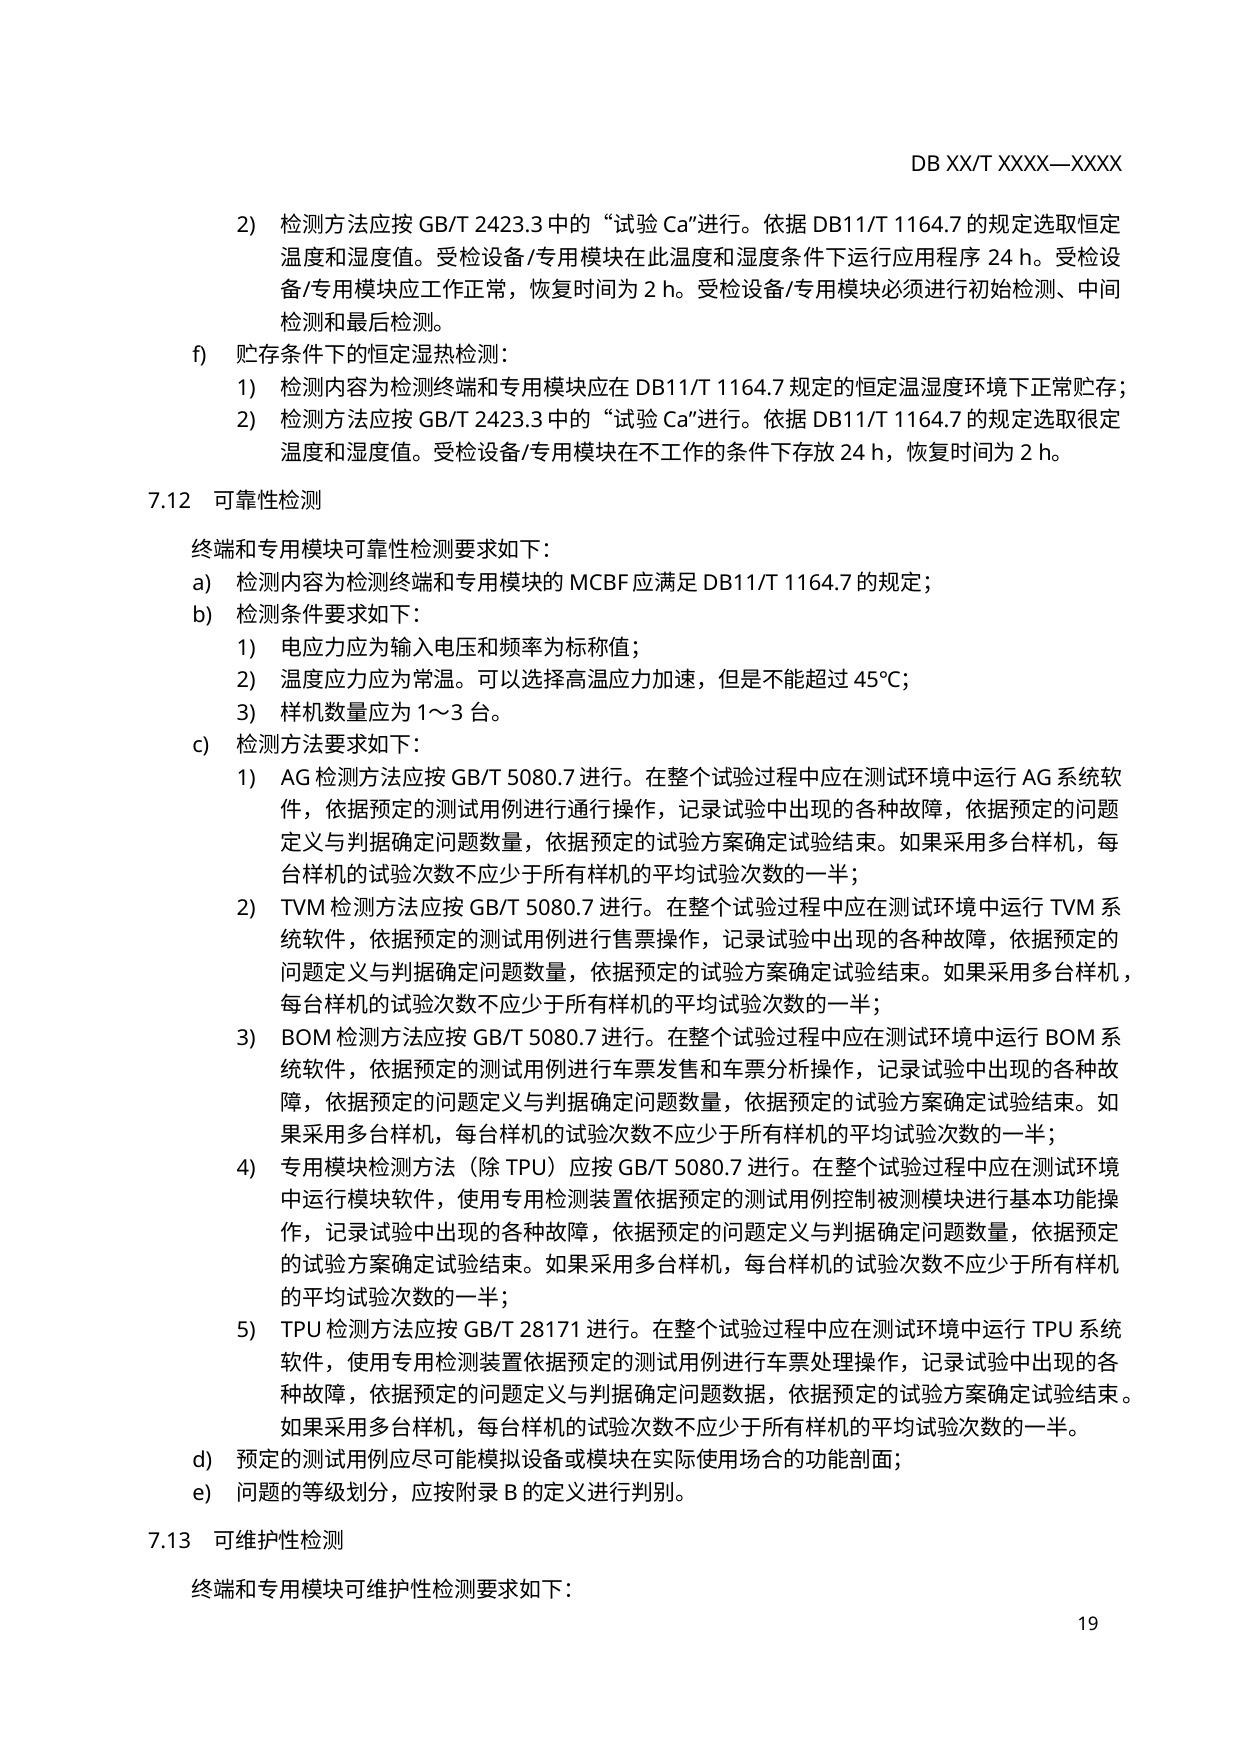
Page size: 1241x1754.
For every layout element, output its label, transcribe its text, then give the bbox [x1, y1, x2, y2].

text 检测条件要求如下： [192, 597, 1122, 629]
text 专用模块检测方法（除TPU）应按GB/T 5080.7进行。在整个试验过程中应在测试环境中运行模块软件，使用专用检测装置依据预定的测试用例控制被测模块进行基本功能操作，记录试验中出现的各种故障，依据预定的问题定义与判据确定问题数量，依据预定的试验方案确定试验结束。如果采用多台样机，每台样机的试验次数不应少于所有样机的平均试验次数的一半； [236, 1149, 1122, 1312]
text 可维护性检测 [148, 1523, 1122, 1556]
text 问题的等级划分，应按附录B的定义进行判别。 [192, 1474, 1122, 1507]
text 检测方法要求如下： [192, 727, 1122, 759]
text TVM检测方法应按GB/T 5080.7进行。在整个试验过程中应在测试环境中运行TVM系统软件，依据预定的测试用例进行售票操作，记录试验中出现的各种故障，依据预定的问题定义与判据确定问题数量，依据预定的试验方案确定试验结束。如果采用多台样机，每台样机的试验次数不应少于所有样机的平均试验次数的一半； [236, 889, 1122, 1019]
text 贮存条件下的恒定湿热检测： [192, 337, 1122, 369]
text 终端和专用模块可靠性检测要求如下： [148, 532, 1122, 564]
text 温度应力应为常温。可以选择高温应力加速，但是不能超过45℃； [236, 662, 1122, 694]
list 电应力应为输入电压和频率为标称值； [236, 629, 1122, 662]
text 检测方法应按GB/T 2423.3中的“试验Ca”进行。依据DB11/T 1164.7的规定选取恒定温度和湿度值。受检设备/专用模块在此温度和湿度条件下运行应用程序24 h。受检设备/专用模块应工作正常，恢复时间为2 h。受检设备/专用模块必须进行初始检测、中间检测和最后检测。 [236, 207, 1122, 337]
text 可靠性检测 [148, 483, 1122, 516]
text 检测方法应按GB/T 2423.3中的“试验Ca”进行。依据DB11/T 1164.7的规定选取很定温度和湿度值。受检设备/专用模块在不工作的条件下存放24 h，恢复时间为2 h。 [236, 402, 1122, 467]
text 预定的测试用例应尽可能模拟设备或模块在实际使用场合的功能剖面； [192, 1442, 1122, 1474]
text 样机数量应为1～3 台。 [236, 694, 1122, 727]
text BOM检测方法应按GB/T 5080.7进行。在整个试验过程中应在测试环境中运行BOM系统软件，依据预定的测试用例进行车票发售和车票分析操作，记录试验中出现的各种故障，依据预定的问题定义与判据确定问题数量，依据预定的试验方案确定试验结束。如果采用多台样机，每台样机的试验次数不应少于所有样机的平均试验次数的一半； [236, 1019, 1122, 1149]
text TPU检测方法应按GB/T 28171进行。在整个试验过程中应在测试环境中运行TPU系统软件，使用专用检测装置依据预定的测试用例进行车票处理操作，记录试验中出现的各种故障，依据预定的问题定义与判据确定问题数据，依据预定的试验方案确定试验结束。如果采用多台样机，每台样机的试验次数不应少于所有样机的平均试验次数的一半。 [236, 1312, 1122, 1442]
list AG检测方法应按GB/T 5080.7进行。在整个试验过程中应在测试环境中运行AG系统软件，依据预定的测试用例进行通行操作，记录试验中出现的各种故障，依据预定的问题定义与判据确定问题数量，依据预定的试验方案确定试验结束。如果采用多台样机，每台样机的试验次数不应少于所有样机的平均试验次数的一半； [236, 759, 1122, 889]
list 检测内容为检测终端和专用模块应在DB11/T 1164.7规定的恒定温湿度环境下正常贮存； [236, 369, 1122, 402]
list 检测内容为检测终端和专用模块的MCBF应满足DB11/T 1164.7的规定； [192, 564, 1122, 597]
text 终端和专用模块可维护性检测要求如下： [148, 1572, 1122, 1604]
